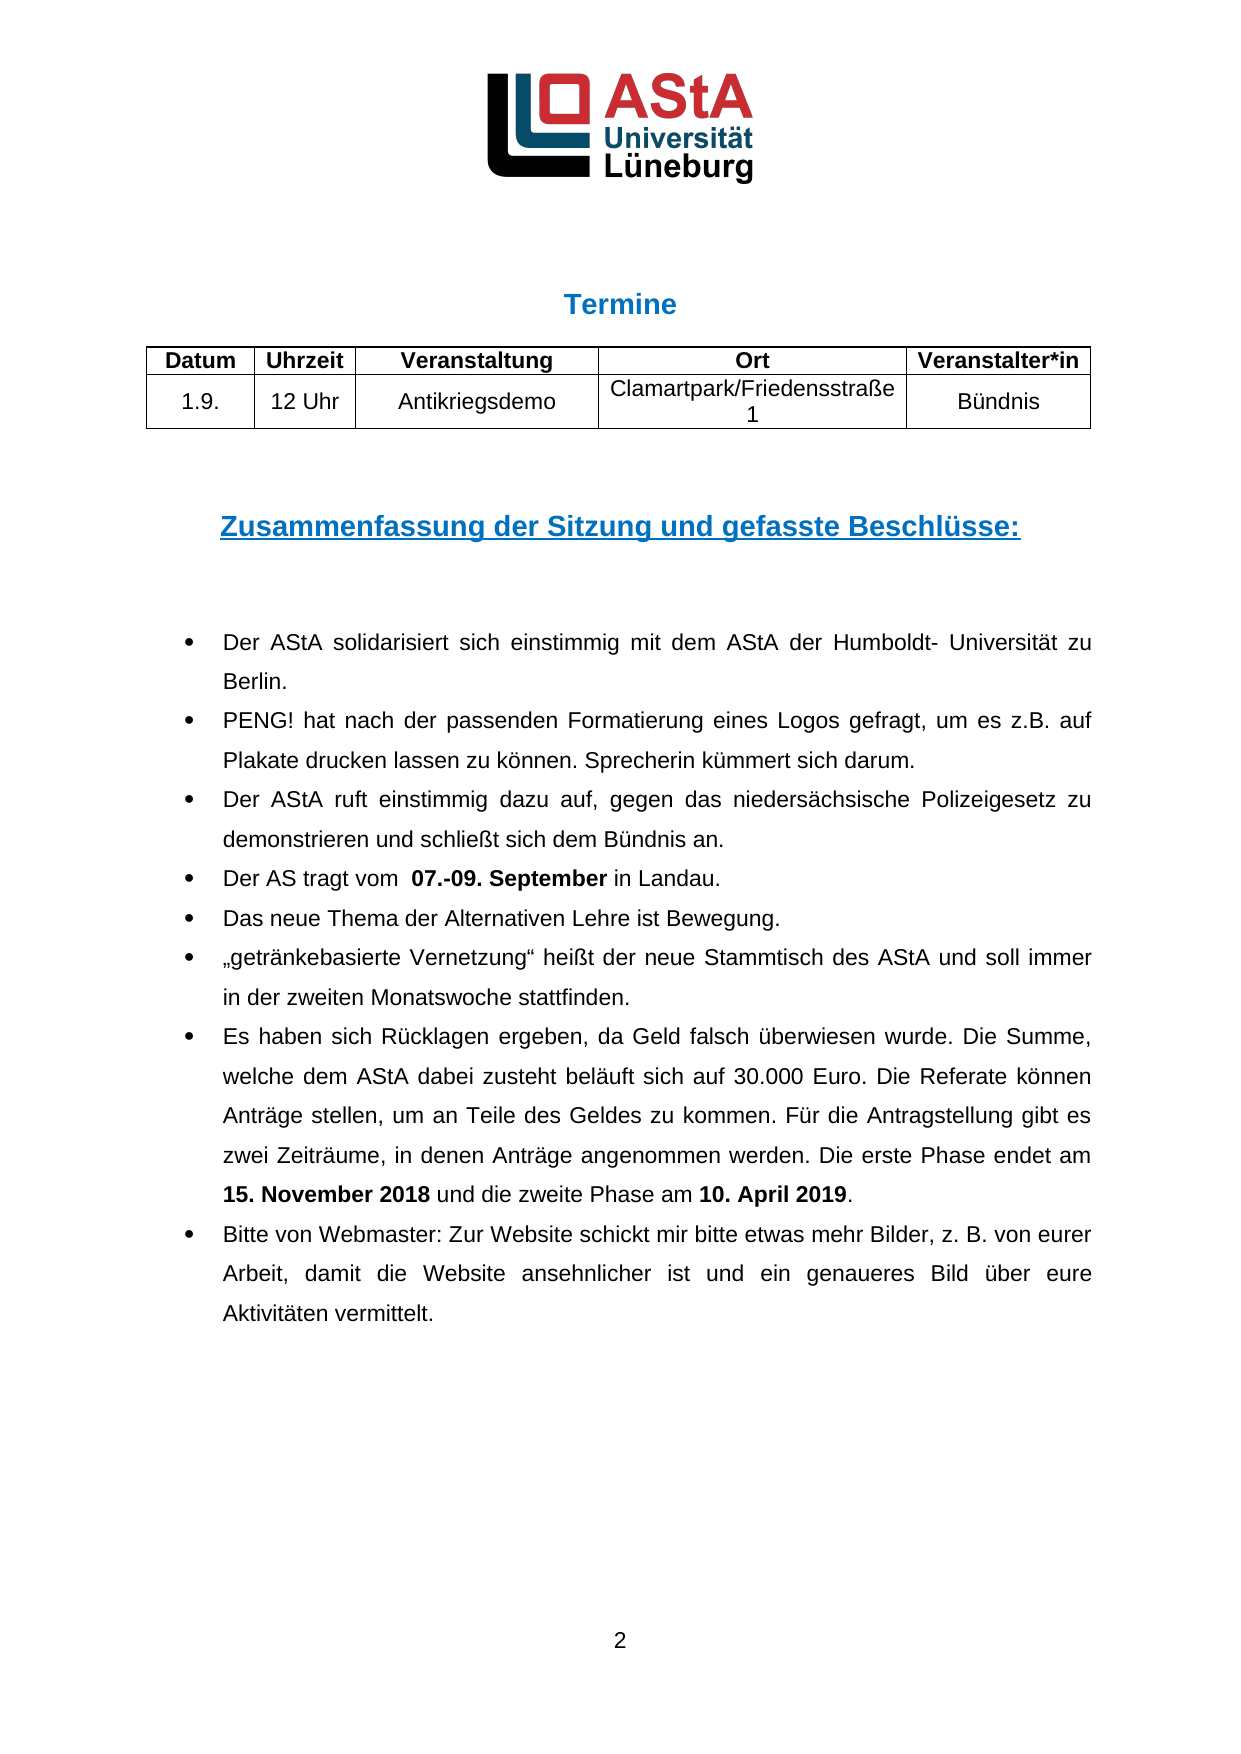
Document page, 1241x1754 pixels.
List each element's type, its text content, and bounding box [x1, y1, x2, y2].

table_cell Clamartpark/Friedensstraße 1 [599, 375, 906, 428]
table_header Uhrzeit [255, 348, 355, 374]
table_header Veranstalter*in [907, 348, 1090, 374]
text Zusammenfassung der Sitzung und gefasste Beschlüsse: [148, 509, 1093, 542]
list „getränkebasierte Vernetzung“ heißt der neue Stammtisch des AStA und soll immer in der zweiten Monatswoche stattfinden. [185, 944, 1093, 1010]
table_cell 12 Uhr [255, 375, 355, 428]
table_cell Bündnis [907, 375, 1090, 428]
list Der AStA ruft einstimmig dazu auf, gegen das niedersächsische Polizeigesetz zu demonstrieren und schließt sich dem Bündnis an. [185, 786, 1093, 852]
list Der AS tragt vom 07.-09. September in Landau. [185, 865, 1093, 892]
list Der AStA solidarisiert sich einstimmig mit dem AStA der Humboldt- Universität zu Berlin. [185, 628, 1093, 694]
list PENG! hat nach der passenden Formatierung eines Logos gefragt, um es z.B. auf Plakate drucken lassen zu können. Sprecherin kümmert sich darum. [185, 707, 1093, 773]
table_header Veranstaltung [356, 348, 598, 374]
table_header Datum [147, 348, 254, 374]
table_header Ort [599, 348, 906, 374]
table_cell Antikriegsdemo [356, 375, 598, 428]
list Bitte von Webmaster: Zur Website schickt mir bitte etwas mehr Bilder, z. B. von eurer Arbeit, damit die Website ansehnlicher ist und ein genaueres Bild über eure Aktivitäten vermittelt. [185, 1221, 1093, 1326]
picture [487, 73, 753, 184]
text Termine [148, 287, 1093, 321]
table_cell 1.9. [147, 375, 254, 428]
list Das neue Thema der Alternativen Lehre ist Bewegung. [185, 905, 1093, 931]
list Es haben sich Rücklagen ergeben, da Geld falsch überwiesen wurde. Die Summe, welche dem AStA dabei zusteht beläuft sich auf 30.000 Euro. Die Referate können Anträge stellen, um an Teile des Geldes zu kommen. Für die Antragstellung gibt es zwei Zeiträume, in denen Anträge angenommen werden. Die erste Phase endet am 15. November 2018 und die zweite Phase am 10. April 2019. [185, 1023, 1093, 1208]
